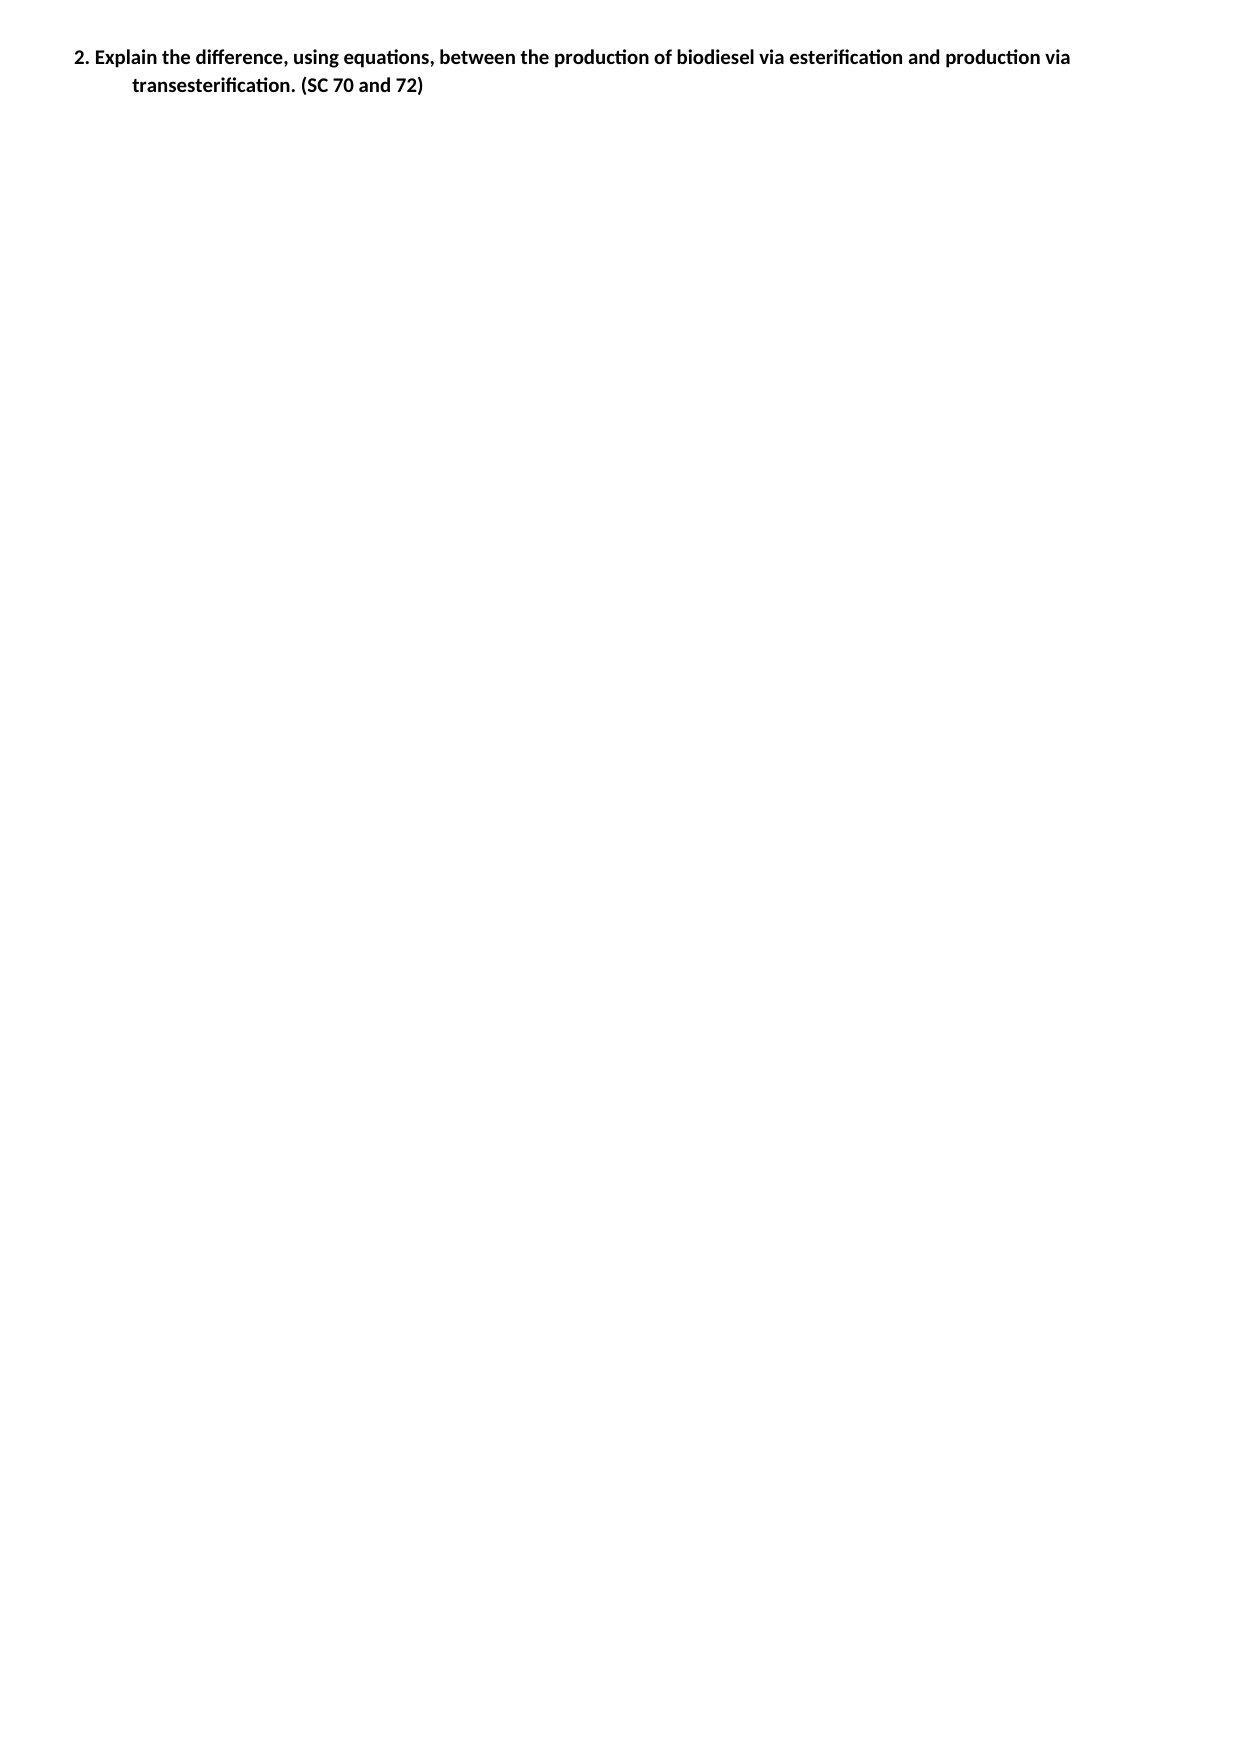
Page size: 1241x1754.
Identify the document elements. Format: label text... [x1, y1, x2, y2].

text 2. Explain the difference, using equations, between the production of biodiesel via esterification and production via transesterification. (SC 70 and 72) [74, 44, 1192, 97]
